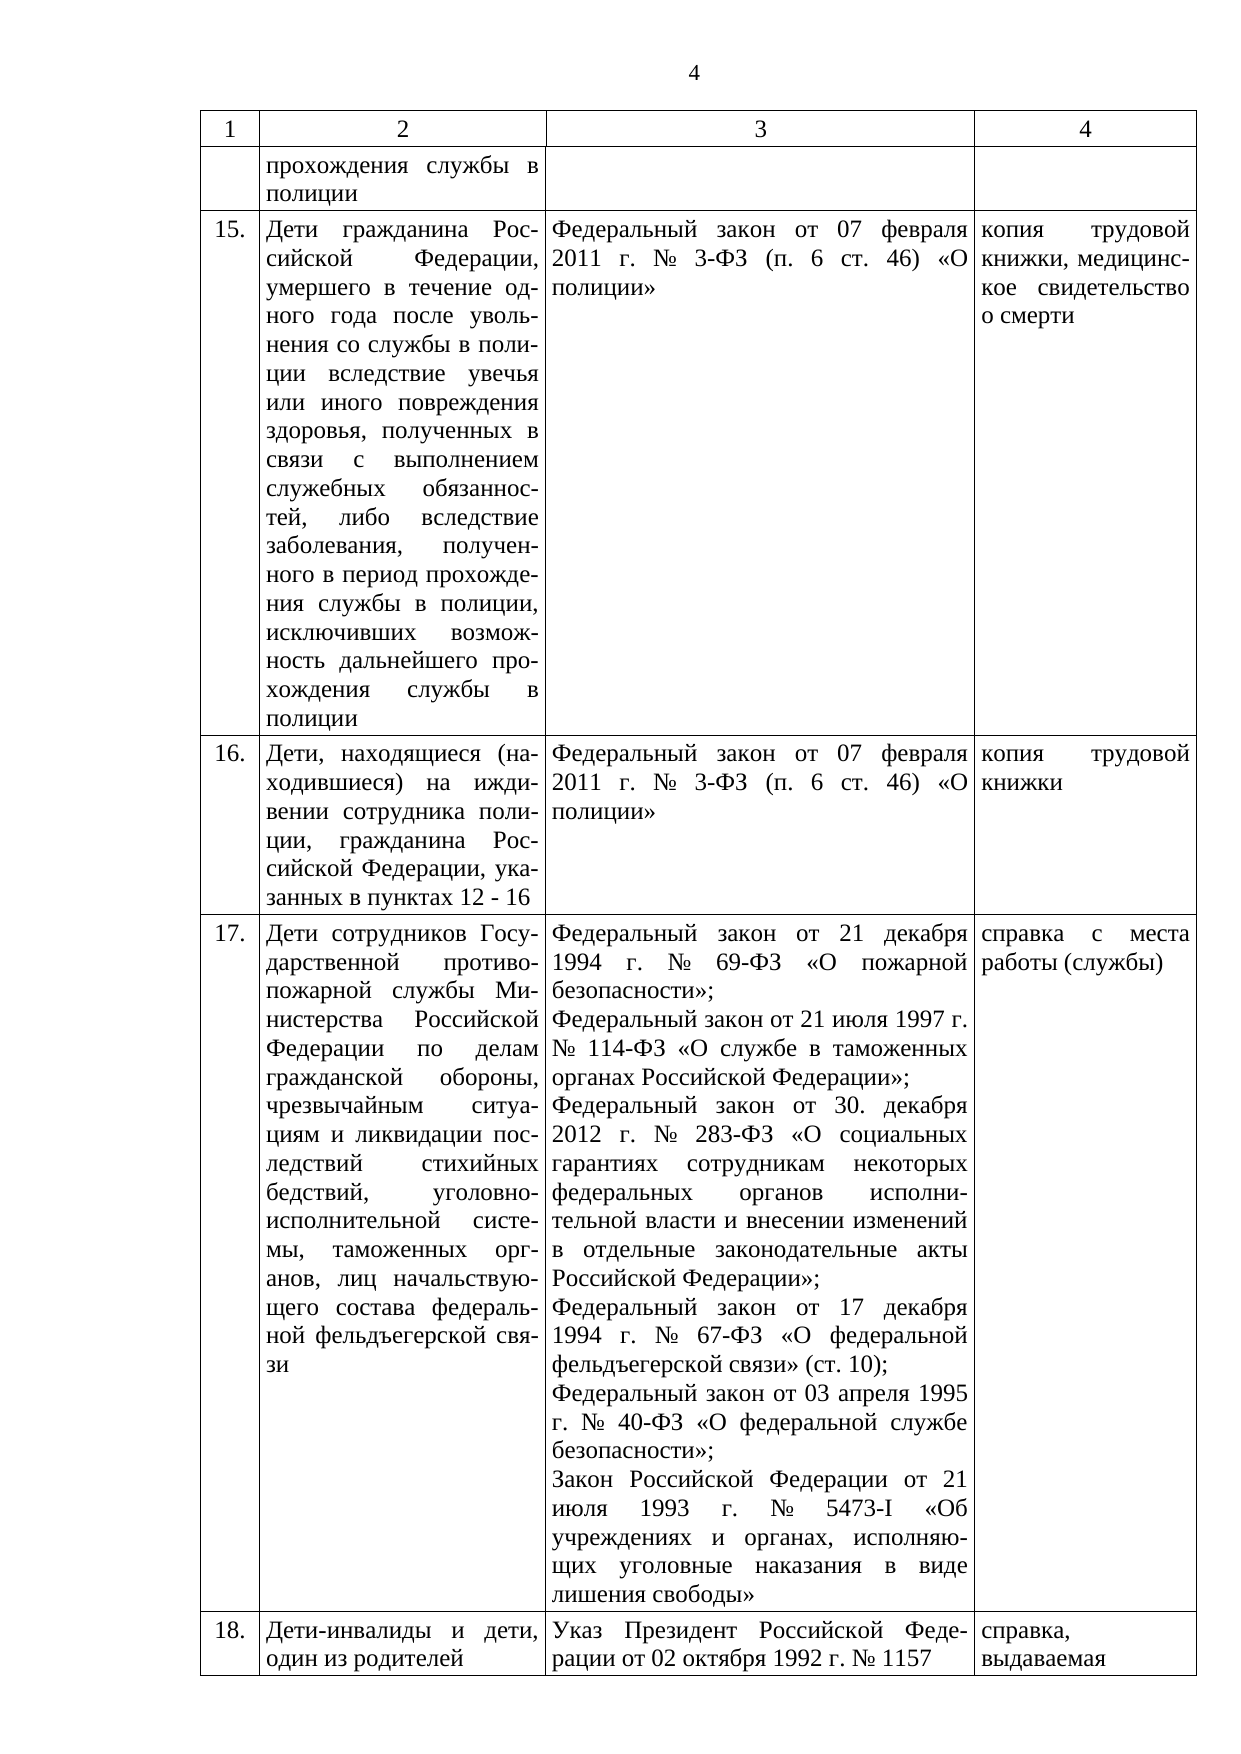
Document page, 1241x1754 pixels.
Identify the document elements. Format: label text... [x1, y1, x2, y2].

table_cell Дети гражданина Рос-сийской Федерации, умершего в течение од-ного года после уволь-нения со службы в поли-ции вследствие увечья или иного повреждения здоровья, полученных в связи с выполнением служебных обязаннос-тей, либо вследствие заболевания, получен-ного в период прохожде-ния службы в полиции, исключивших возмож-ность дальнейшего про-хождения службы в полиции [260, 211, 545, 734]
table_cell прохождения службы в полиции [260, 147, 545, 210]
table_cell копия трудовой книжки [975, 736, 1196, 914]
table_header 1 [201, 111, 259, 146]
table_cell Федеральный закон от 07 февраля 2011 г. № 3-ФЗ (п. 6 ст. 46) «О полиции» [546, 736, 974, 914]
text 4 [207, 59, 1181, 85]
table_cell копия трудовой книжки, медицинс-кое свидетельство о смерти [975, 211, 1196, 734]
table_cell Федеральный закон от 21 декабря 1994 г. № 69-ФЗ «О пожарной безопасности»; Федеральный закон от 21 июля 1997 г. № 114-ФЗ «О службе в таможенных органах Российской Федерации»; Федеральный закон от 30. декабря 2012 г. № 283-ФЗ «О социальных гарантиях сотрудникам некоторых федеральных органов исполни-тельной власти и внесении изменений в отдельные законодательные акты Российской Федерации»; Федеральный закон от 17 декабря 1994 г. № 67-ФЗ «О федеральной фельдъегерской связи» (ст. 10); Федеральный закон от 03 апреля 1995 г. № 40-ФЗ «О федеральной службе безопасности»; Закон Российской Федерации от 21 июля 1993 г. № 5473-I «Об учреждениях и органах, исполняю-щих уголовные наказания в виде лишения свободы» [546, 915, 974, 1611]
table_header 4 [975, 111, 1196, 146]
table_cell справка, выдаваемая [975, 1612, 1196, 1675]
table_cell Дети, находящиеся (на-ходившиеся) на ижди-вении сотрудника поли-ции, гражданина Рос-сийской Федерации, ука-занных в пунктах 12 - 16 [260, 736, 545, 914]
table_cell Указ Президент Российской Феде-рации от 02 октября 1992 г. № 1157 [546, 1612, 974, 1675]
table_cell 18. [201, 1612, 259, 1675]
table_cell Федеральный закон от 07 февраля 2011 г. № 3-ФЗ (п. 6 ст. 46) «О полиции» [546, 211, 974, 734]
table_cell справка с места работы (службы) [975, 915, 1196, 1611]
table_header 3 [547, 111, 974, 146]
table_cell Дети сотрудников Госу-дарственной противо-пожарной службы Ми-нистерства Российской Федерации по делам гражданской обороны, чрезвычайным ситуа-циям и ликвидации пос-ледствий стихийных бедствий, уголовно-исполнительной систе-мы, таможенных орг-анов, лиц начальствую-щего состава федераль-ной фельдъегерской свя-зи [260, 915, 545, 1611]
table_cell 16. [201, 736, 259, 914]
table_cell Дети-инвалиды и дети, один из родителей [260, 1612, 545, 1675]
table_cell [201, 147, 259, 210]
table_cell [975, 147, 1196, 210]
table_header 2 [260, 111, 546, 146]
table_cell [546, 147, 974, 210]
table_cell 15. [201, 211, 259, 734]
table_cell 17. [201, 915, 259, 1611]
